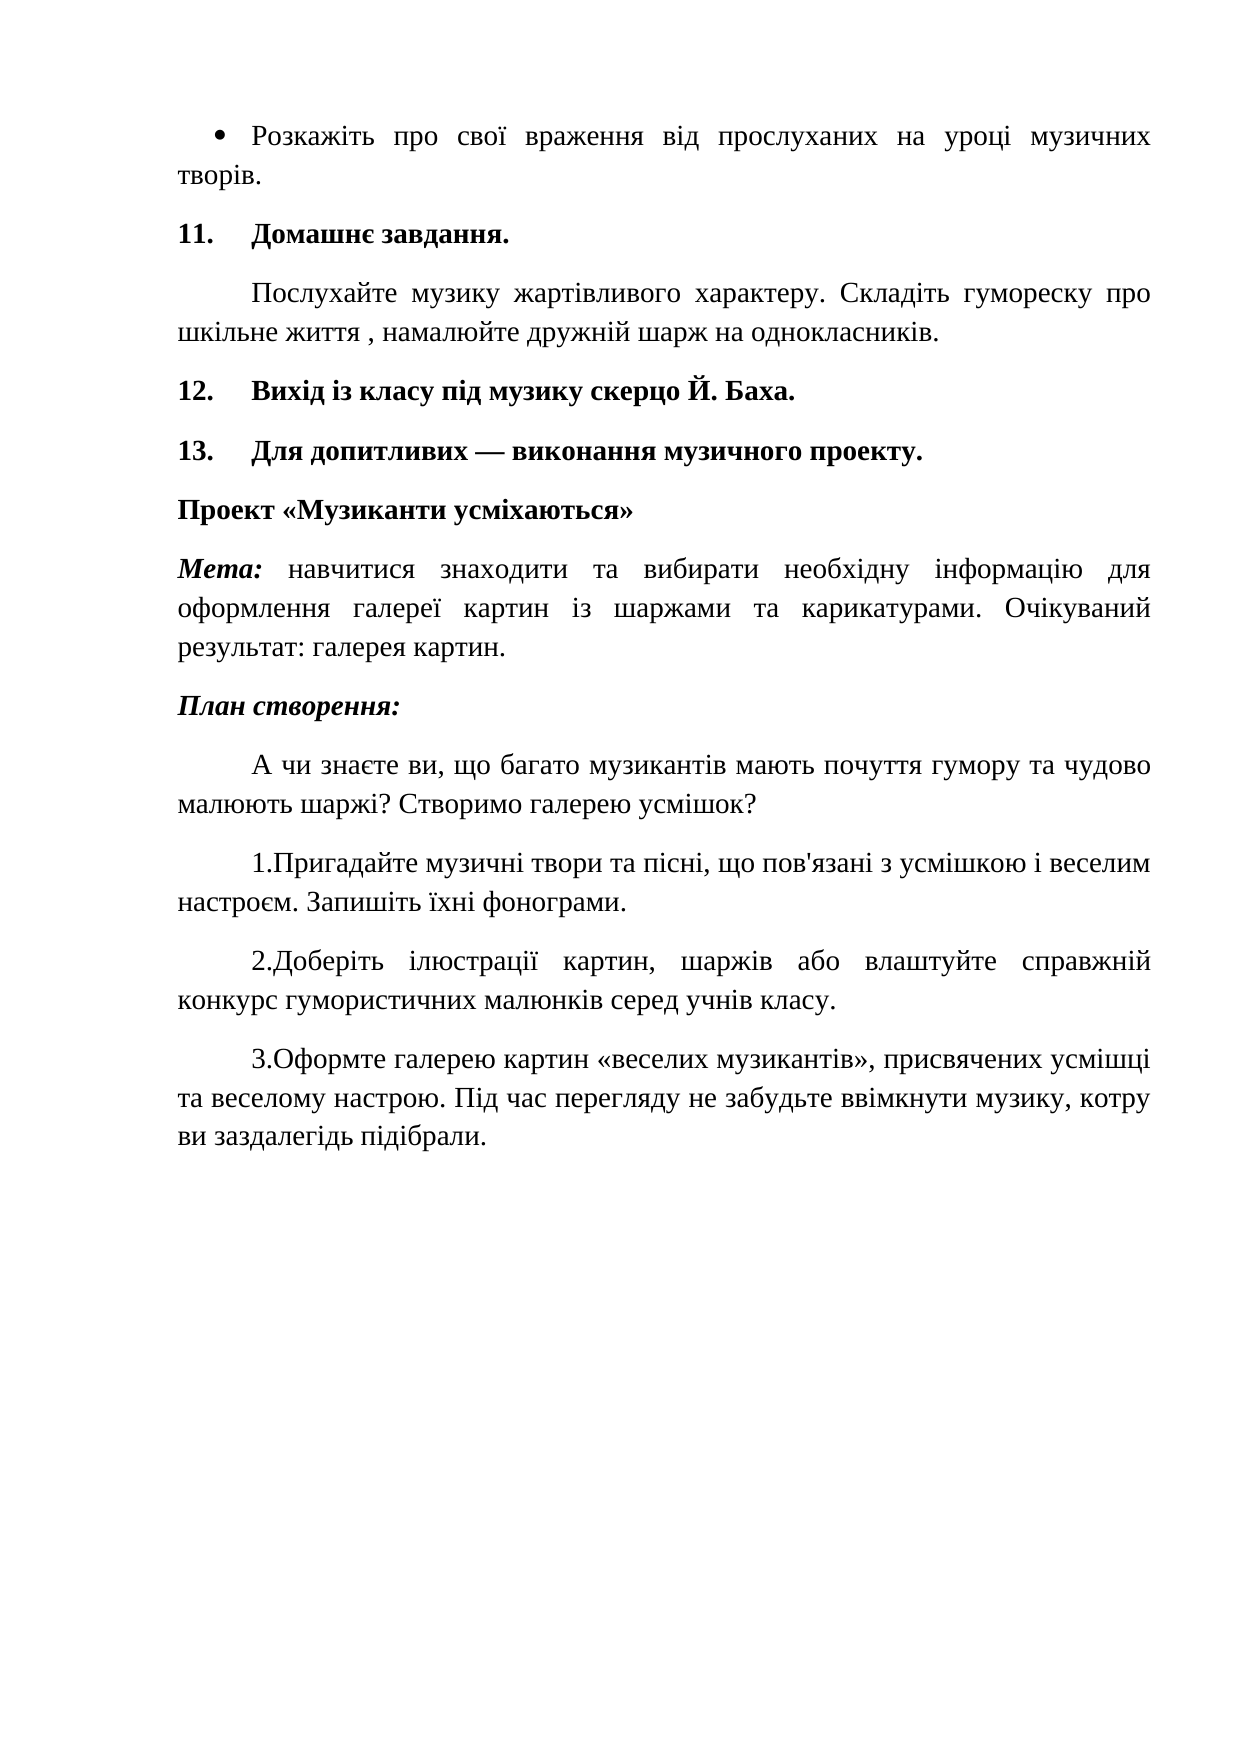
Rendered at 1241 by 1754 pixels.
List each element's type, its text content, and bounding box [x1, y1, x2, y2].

text 2.Доберіть ілюстрації картин, шаржів або влаштуйте справжній конкурс гумористичних малюнків серед учнів класу. [177, 943, 1152, 1015]
text 11. Домашнє завдання. [177, 216, 1152, 250]
text 1.Пригадайте музичні твори та пісні, що пов'язані з усмішкою і веселим настроєм. Запишіть їхні фонограми. [177, 845, 1152, 917]
text Мета: навчитися знаходити та вибирати необхідну інформацію для оформлення галереї картин із шаржами та карикатурами. Очікуваний результат: галерея картин. [177, 552, 1152, 662]
text 3.Оформте галерею картин «веселих музикантів», присвячених усмішці та веселому настрою. Під час перегляду не забудьте ввімкнути музику, котру ви заздалегідь підібрали. [177, 1041, 1152, 1152]
text 12. Вихід із класу під музику скерцо Й. Баха. [177, 373, 1152, 407]
text 13. Для допитливих — виконання музичного проекту. [177, 433, 1152, 466]
text Проект «Музиканти усміхаються» [177, 492, 1152, 526]
text План створення: [177, 688, 1152, 722]
text Послухайте музику жартівливого характеру. Складіть гумореску про шкільне життя , намалюйте дружній шарж на однокласників. [177, 276, 1152, 348]
text А чи знаєте ви, що багато музикантів мають почуття гумору та чудово малюють шаржі? Створимо галерею усмішок? [177, 747, 1152, 819]
list Розкажіть про свої враження від прослуханих на уроці музичних творів. [177, 118, 1152, 190]
